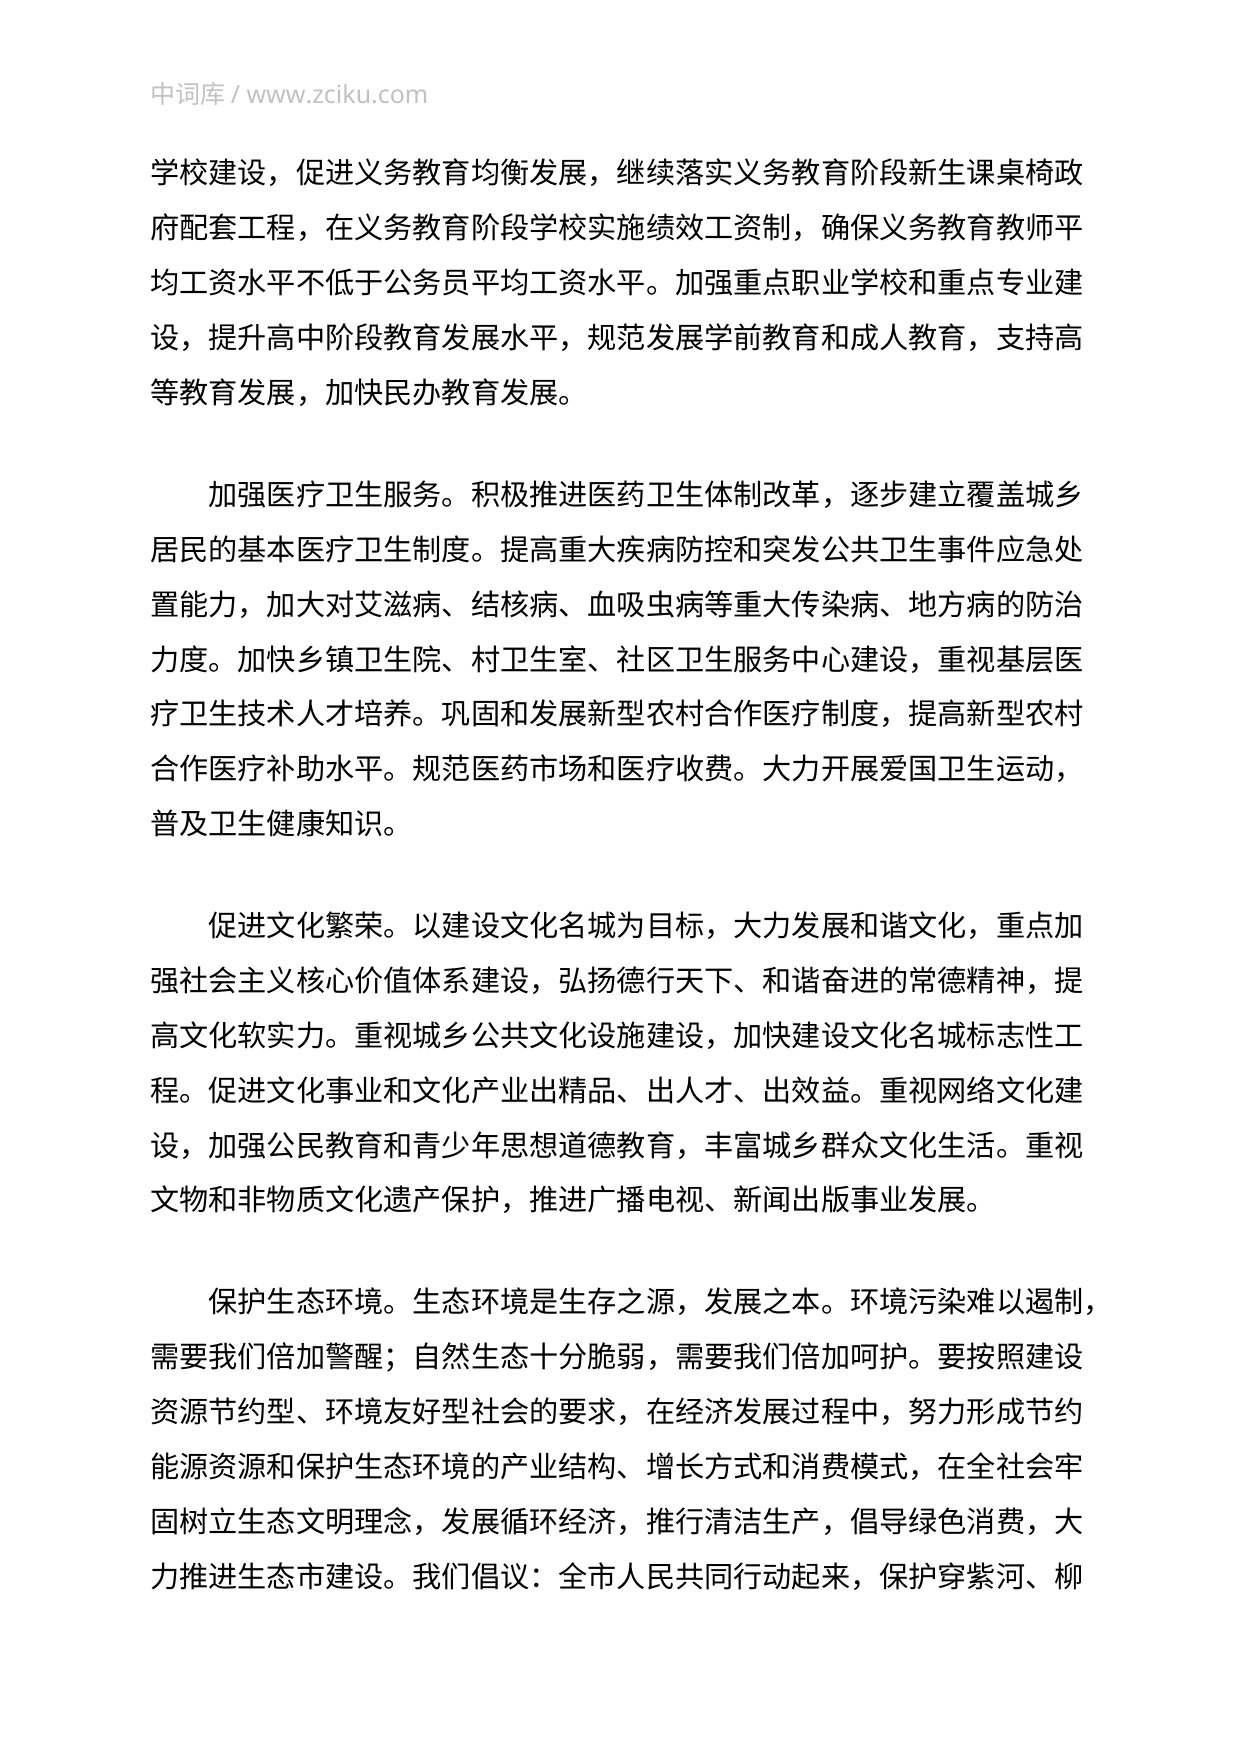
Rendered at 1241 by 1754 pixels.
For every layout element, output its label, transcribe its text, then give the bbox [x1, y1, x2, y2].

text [150, 150, 1090, 412]
text 促进文化繁荣。以建设文化名城为目标，大力发展和谐文化，重点加强社会主义核心价值体系建设，弘扬德行天下、和谐奋进的常德精神，提高文化软实力。重视城乡公共文化设施建设，加快建设文化名城标志性工程。促进文化事业和文化产业出精品、出人才、出效益。重视网络文化建设，加强公民教育和青少年思想道德教育，丰富城乡群众文化生活。重视文物和非物质文化遗产保护，推进广播电视、新闻出版事业发展。 [150, 902, 1090, 1219]
text 加强医疗卫生服务。积极推进医药卫生体制改革，逐步建立覆盖城乡居民的基本医疗卫生制度。提高重大疾病防控和突发公共卫生事件应急处置能力，加大对艾滋病、结核病、血吸虫病等重大传染病、地方病的防治力度。加快乡镇卫生院、村卫生室、社区卫生服务中心建设，重视基层医疗卫生技术人才培养。巩固和发展新型农村合作医疗制度，提高新型农村合作医疗补助水平。规范医药市场和医疗收费。大力开展爱国卫生运动，普及卫生健康知识。 [150, 471, 1090, 843]
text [150, 1279, 1090, 1596]
